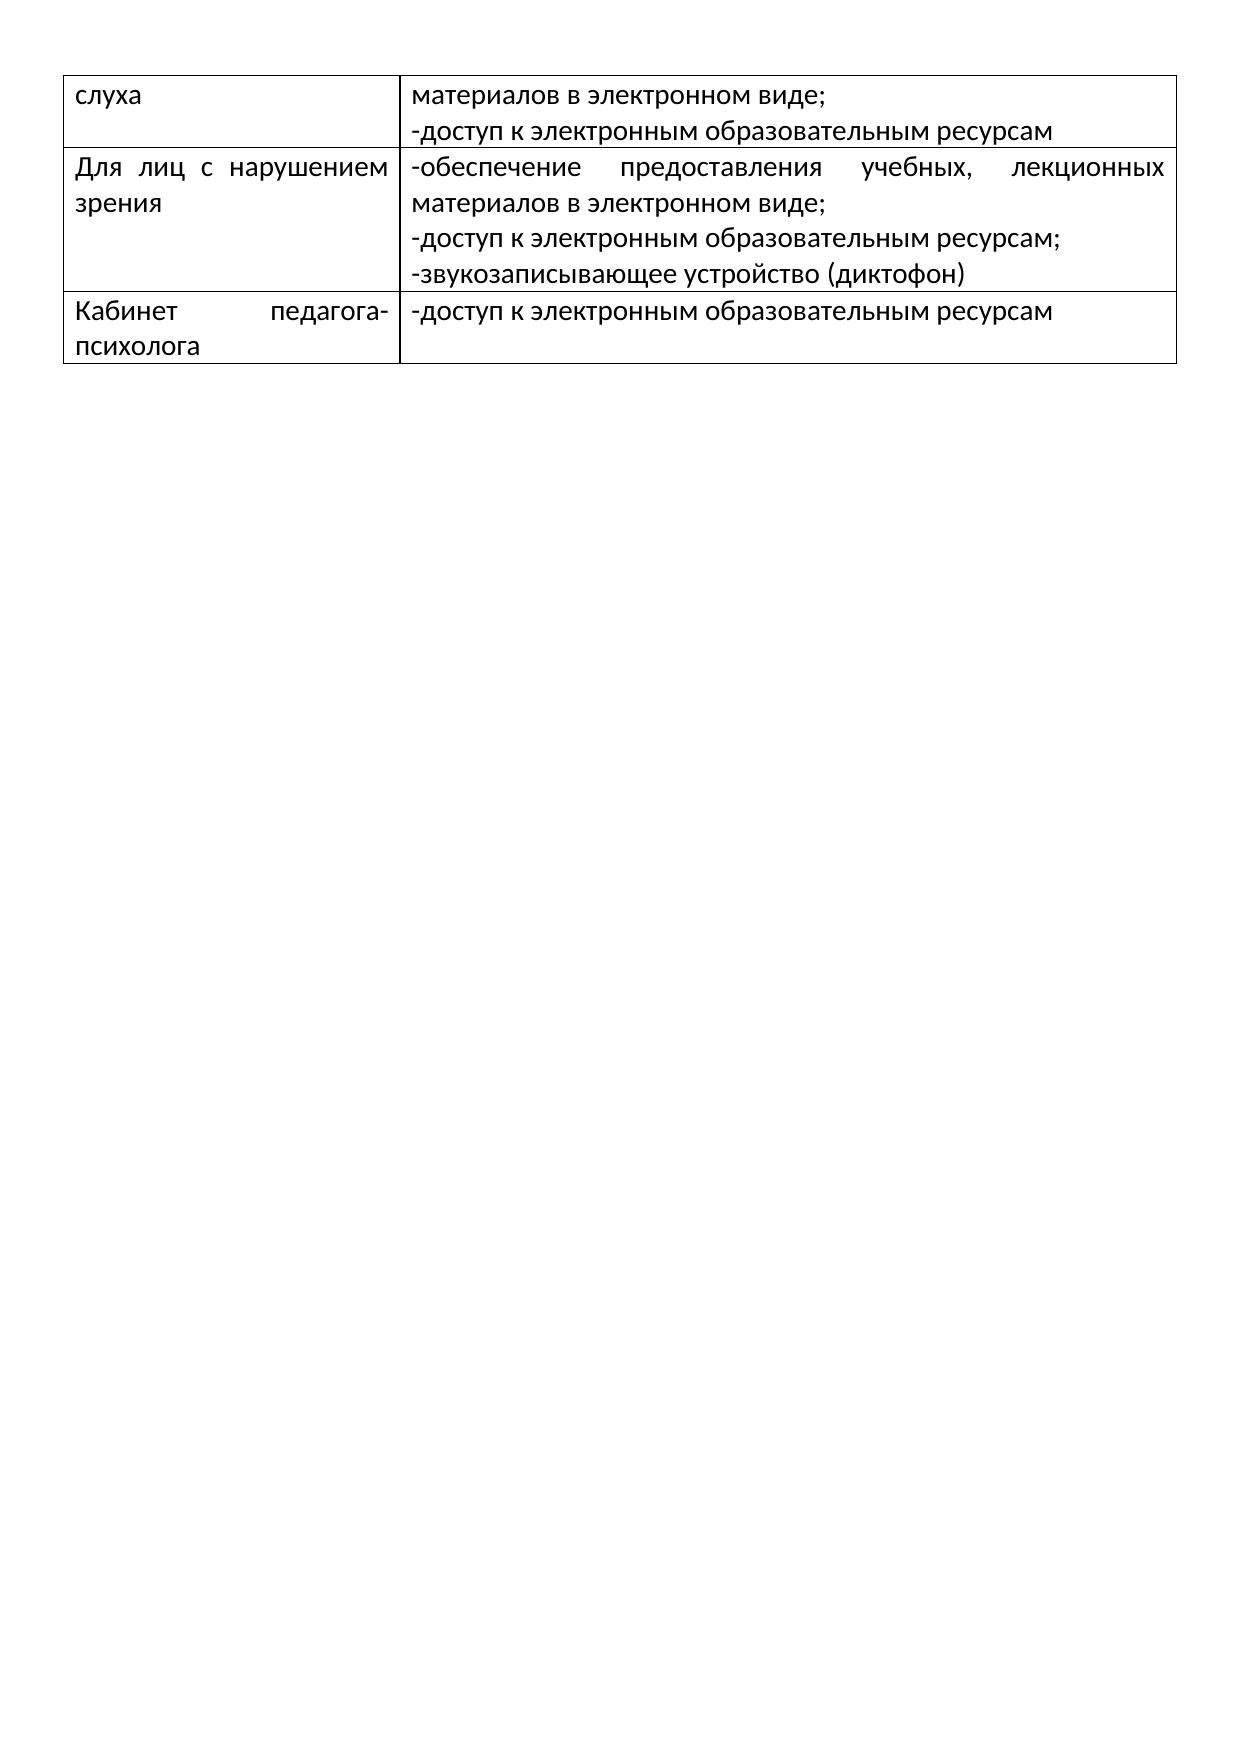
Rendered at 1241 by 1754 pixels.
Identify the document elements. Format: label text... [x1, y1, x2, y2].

table_cell Кабинет педагога-психолога [64, 292, 399, 363]
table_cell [401, 76, 1176, 147]
table_cell Для лиц с нарушением зрения [64, 148, 399, 291]
table_cell -обеспечение предоставления учебных, лекционных материалов в электронном виде; -доступ к электронным образовательным ресурсам; -звукозаписывающее устройство (диктофон) [401, 148, 1176, 291]
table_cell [64, 76, 399, 147]
table_cell -доступ к электронным образовательным ресурсам [401, 292, 1176, 363]
